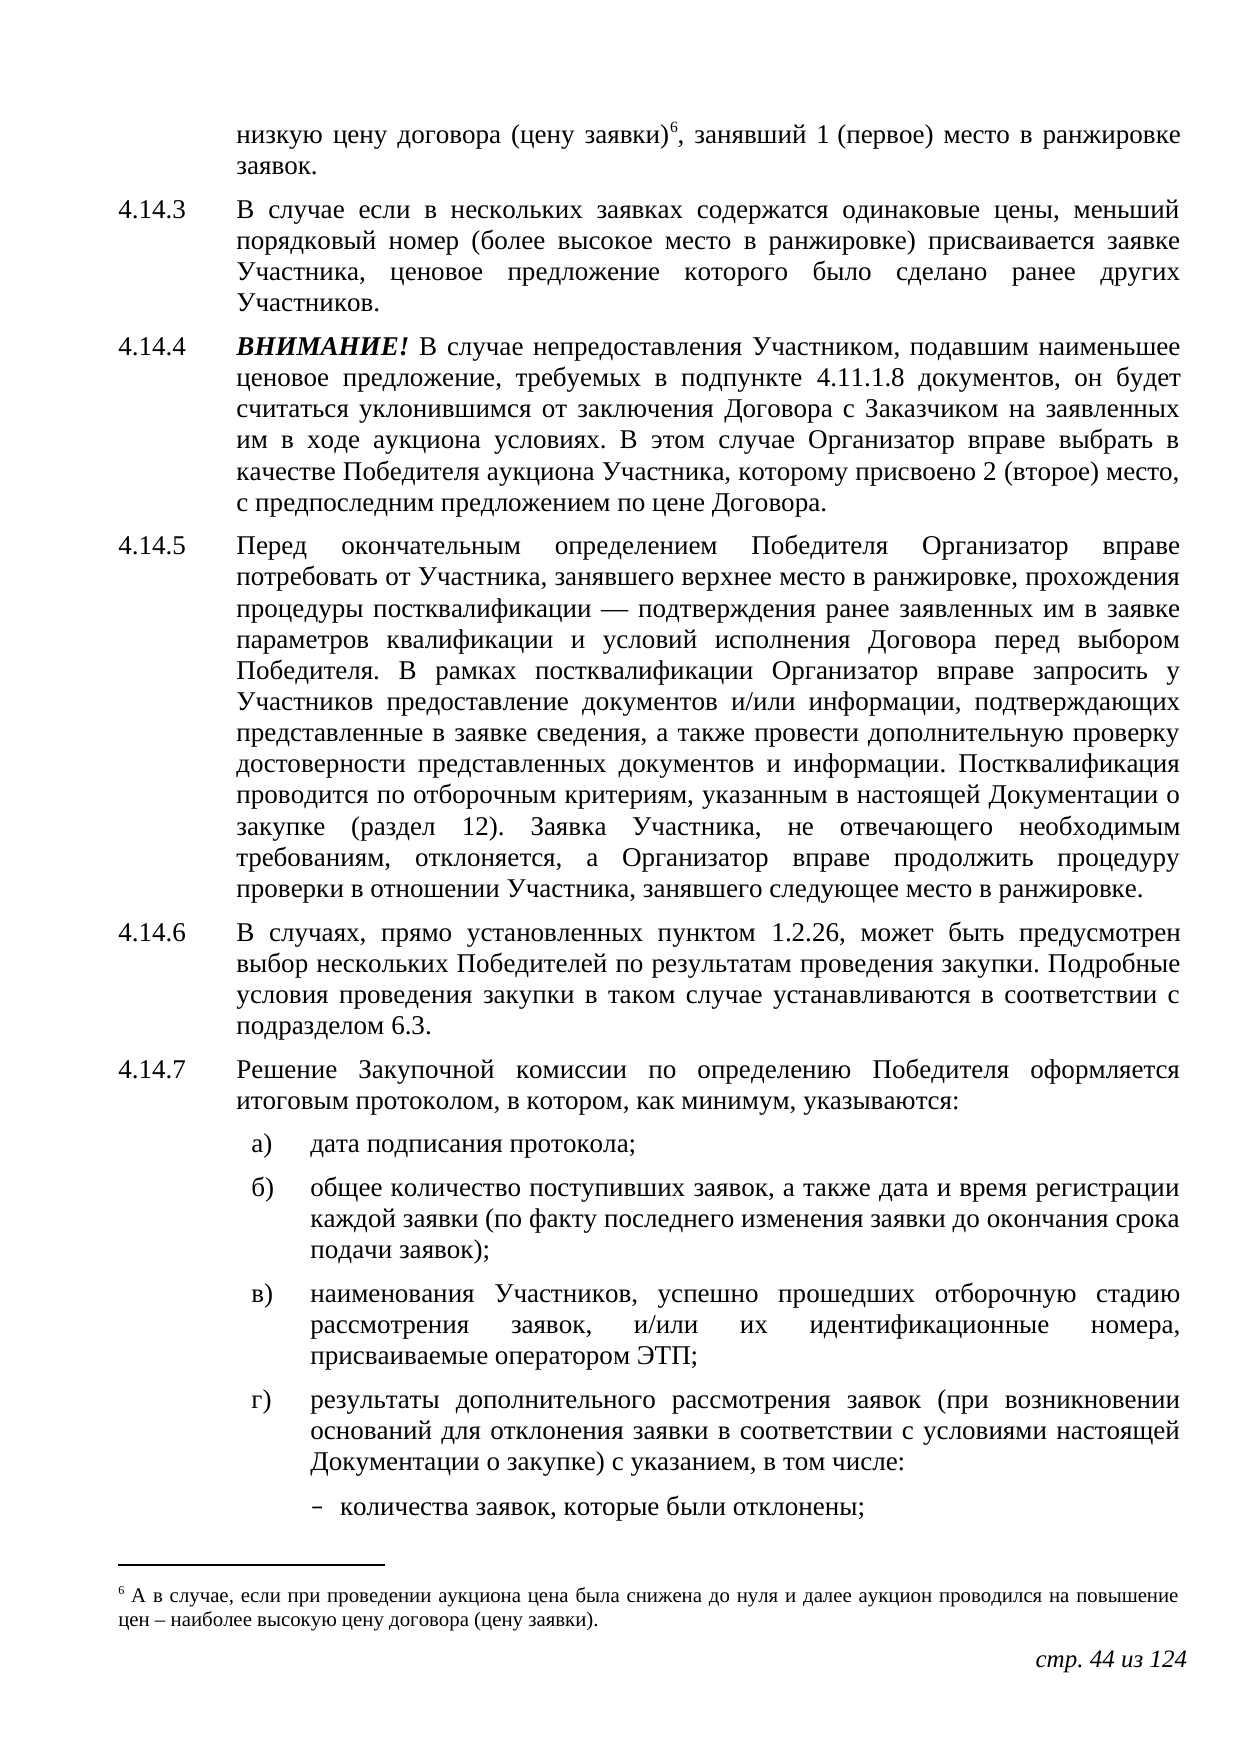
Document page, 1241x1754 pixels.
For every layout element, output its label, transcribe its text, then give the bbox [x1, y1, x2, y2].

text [118, 118, 1181, 180]
text В случае если в нескольких заявках содержатся одинаковые цены, меньший порядковый номер (более высокое место в ранжировке) присваивается заявке Участника, ценовое предложение которого было сделано ранее других Участников. [118, 193, 1181, 317]
text Перед окончательным определением Победителя Организатор вправе потребовать от Участника, занявшего верхнее место в ранжировке, прохождения процедуры постквалификации — подтверждения ранее заявленных им в заявке параметров квалификации и условий исполнения Договора перед выбором Победителя. В рамках постквалификации Организатор вправе запросить у Участников предоставление документов и/или информации, подтверждающих представленные в заявке сведения, а также провести дополнительную проверку достоверности представленных документов и информации. Постквалификация проводится по отборочным критериям, указанным в настоящей Документации о закупке (раздел 12). Заявка Участника, не отвечающего необходимым требованиям, отклоняется, а Организатор вправе продолжить процедуру проверки в отношении Участника, занявшего следующее место в ранжировке. [118, 529, 1181, 903]
text наименования Участников, успешно прошедших отборочную стадию рассмотрения заявок, и/или их идентификационные номера, присваиваемые оператором ЭТП; [251, 1277, 1181, 1371]
text В случаях, прямо установленных пунктом 1.2.26, может быть предусмотрен выбор нескольких Победителей по результатам проведения закупки. Подробные условия проведения закупки в таком случае устанавливаются в соответствии с подразделом 6.3. [118, 916, 1181, 1040]
text общее количество поступивших заявок, а также дата и время регистрации каждой заявки (по факту последнего изменения заявки до окончания срока подачи заявок); [251, 1171, 1181, 1264]
text дата подписания протокола; [251, 1127, 1181, 1159]
text результаты дополнительного рассмотрения заявок (при возникновении оснований для отклонения заявки в соответствии с условиями настоящей Документации о закупке) с указанием, в том числе: [251, 1383, 1181, 1476]
text ВНИМАНИЕ! В случае непредоставления Участником, подавшим наименьшее ценовое предложение, требуемых в подпункте 4.11.1.8 документов, он будет считаться уклонившимся от заключения Договора с Заказчиком на заявленных им в ходе аукциона условиях. В этом случае Организатор вправе выбрать в качестве Победителя аукциона Участника, которому присвоено 2 (второе) место, с предпоследним предложением по цене Договора. [118, 330, 1181, 517]
text Решение Закупочной комиссии по определению Победителя оформляется итоговым протоколом, в котором, как минимум, указываются: [118, 1053, 1181, 1115]
list количества заявок, которые были отклонены; [310, 1489, 1181, 1522]
